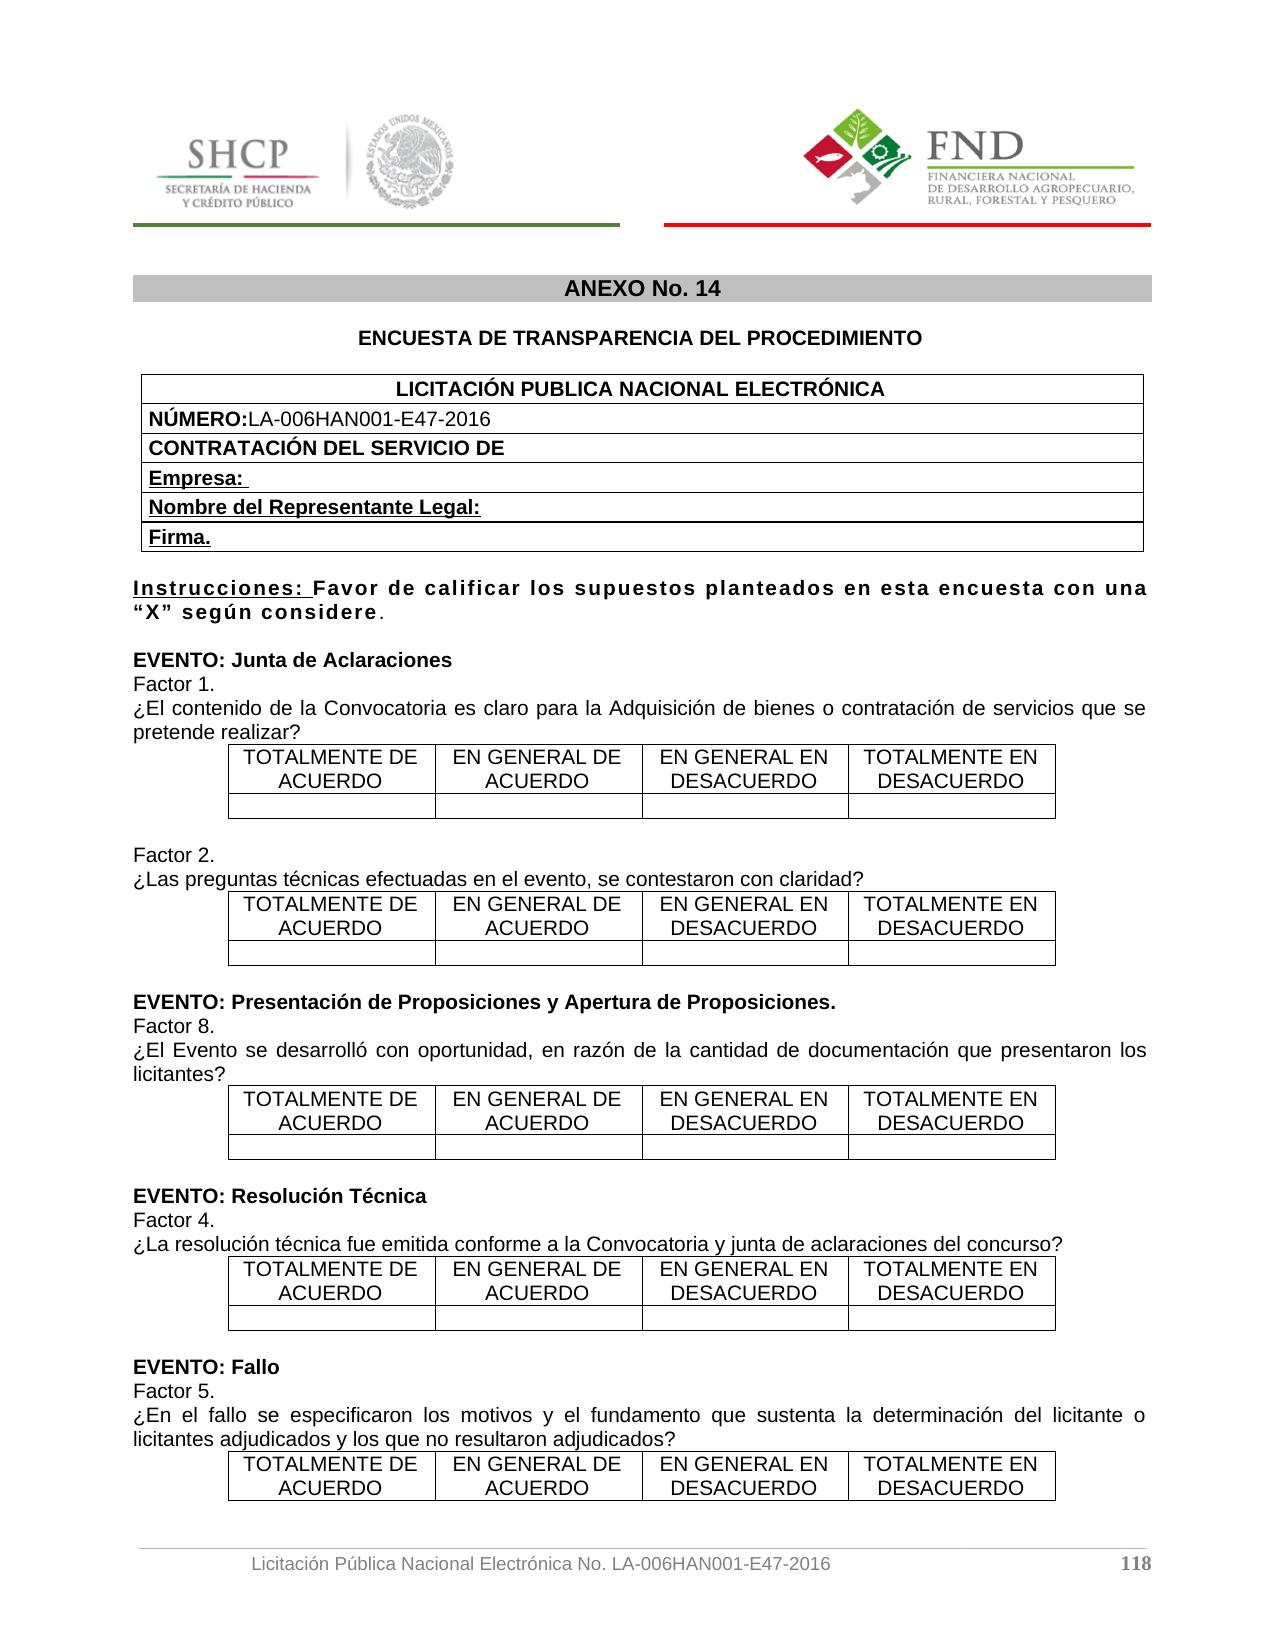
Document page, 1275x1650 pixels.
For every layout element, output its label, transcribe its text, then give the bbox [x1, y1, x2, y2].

text Instrucciones: Favor de calificar los supuestos planteados en esta encuesta con una “X” según considere. [133, 576, 1148, 624]
table_cell [229, 794, 435, 818]
title ENCUESTA DE TRANSPARENCIA DEL PROCEDIMIENTO [133, 326, 1148, 349]
table_cell [849, 941, 1055, 964]
table_header TOTALMENTE EN DESACUERDO [849, 1257, 1055, 1305]
table_cell [436, 941, 642, 964]
table_header TOTALMENTE DE ACUERDO [229, 1257, 435, 1305]
table_header EN GENERAL EN DESACUERDO [643, 892, 848, 939]
table_header LICITACIÓN PUBLICA NACIONAL ELECTRÓNICA [142, 375, 1143, 403]
table_cell [643, 1306, 848, 1330]
table_header EN GENERAL EN DESACUERDO [643, 745, 848, 793]
text ¿La resolución técnica fue emitida conforme a la Convocatoria y junta de aclaraciones del concurso? [133, 1232, 1148, 1256]
table_cell Empresa: [142, 463, 1143, 492]
table_header EN GENERAL EN DESACUERDO [643, 1257, 848, 1305]
table_header TOTALMENTE DE ACUERDO [229, 745, 435, 793]
table_cell Nombre del Representante Legal: [142, 493, 1143, 521]
table_cell [436, 794, 642, 818]
text Factor 4. [133, 1208, 1148, 1232]
text EVENTO: Presentación de Proposiciones y Apertura de Proposiciones. [133, 989, 1148, 1013]
text EVENTO: Junta de Aclaraciones [133, 648, 1148, 672]
table_header TOTALMENTE DE ACUERDO [229, 892, 435, 939]
table_header EN GENERAL DE ACUERDO [436, 1257, 642, 1305]
table_cell [229, 1135, 435, 1159]
table_cell [643, 794, 848, 818]
text Factor 2. [133, 843, 1148, 867]
table_header TOTALMENTE EN DESACUERDO [849, 892, 1055, 939]
picture [796, 103, 1141, 212]
text ¿Las preguntas técnicas efectuadas en el evento, se contestaron con claridad? [133, 867, 1148, 891]
text ¿El contenido de la Convocatoria es claro para la Adquisición de bienes o contratación de servicios que se pretende realizar? [133, 696, 1148, 744]
table_header TOTALMENTE EN DESACUERDO [849, 1452, 1055, 1500]
table_header EN GENERAL DE ACUERDO [436, 1452, 642, 1500]
table_cell [849, 1135, 1055, 1159]
table_header EN GENERAL DE ACUERDO [436, 892, 642, 939]
table_cell CONTRATACIÓN DEL SERVICIO DE [142, 434, 1143, 462]
text Factor 1. [133, 672, 1148, 696]
table_header EN GENERAL EN DESACUERDO [643, 1452, 848, 1500]
subtitle ANEXO No. 14 [133, 275, 1152, 302]
table_cell [643, 941, 848, 964]
table_header TOTALMENTE DE ACUERDO [229, 1086, 435, 1134]
table_header EN GENERAL DE ACUERDO [436, 1086, 642, 1134]
picture [144, 103, 463, 223]
table_header EN GENERAL DE ACUERDO [436, 745, 642, 793]
text EVENTO: Fallo [133, 1355, 1148, 1379]
table_cell [229, 1306, 435, 1330]
table_cell [229, 941, 435, 964]
table_header EN GENERAL EN DESACUERDO [643, 1086, 848, 1134]
text ¿El Evento se desarrolló con oportunidad, en razón de la cantidad de documentación que presentaron los licitantes? [133, 1037, 1148, 1085]
table_header TOTALMENTE EN DESACUERDO [849, 1086, 1055, 1134]
table_cell Firma. [142, 523, 1143, 551]
table_cell [849, 1306, 1055, 1330]
table_header TOTALMENTE EN DESACUERDO [849, 745, 1055, 793]
text EVENTO: Resolución Técnica [133, 1184, 1148, 1208]
table_header TOTALMENTE DE ACUERDO [229, 1452, 435, 1500]
text Factor 8. [133, 1013, 1148, 1037]
table_cell [436, 1306, 642, 1330]
text ¿En el fallo se especificaron los motivos y el fundamento que sustenta la determinación del licitante o licitantes adjudicados y los que no resultaron adjudicados? [133, 1403, 1148, 1451]
table_cell [643, 1135, 848, 1159]
table_cell [849, 794, 1055, 818]
table_cell NÚMERO:LA-006HAN001-E47-2016 [142, 404, 1143, 433]
table_cell [436, 1135, 642, 1159]
text Factor 5. [133, 1379, 1148, 1403]
